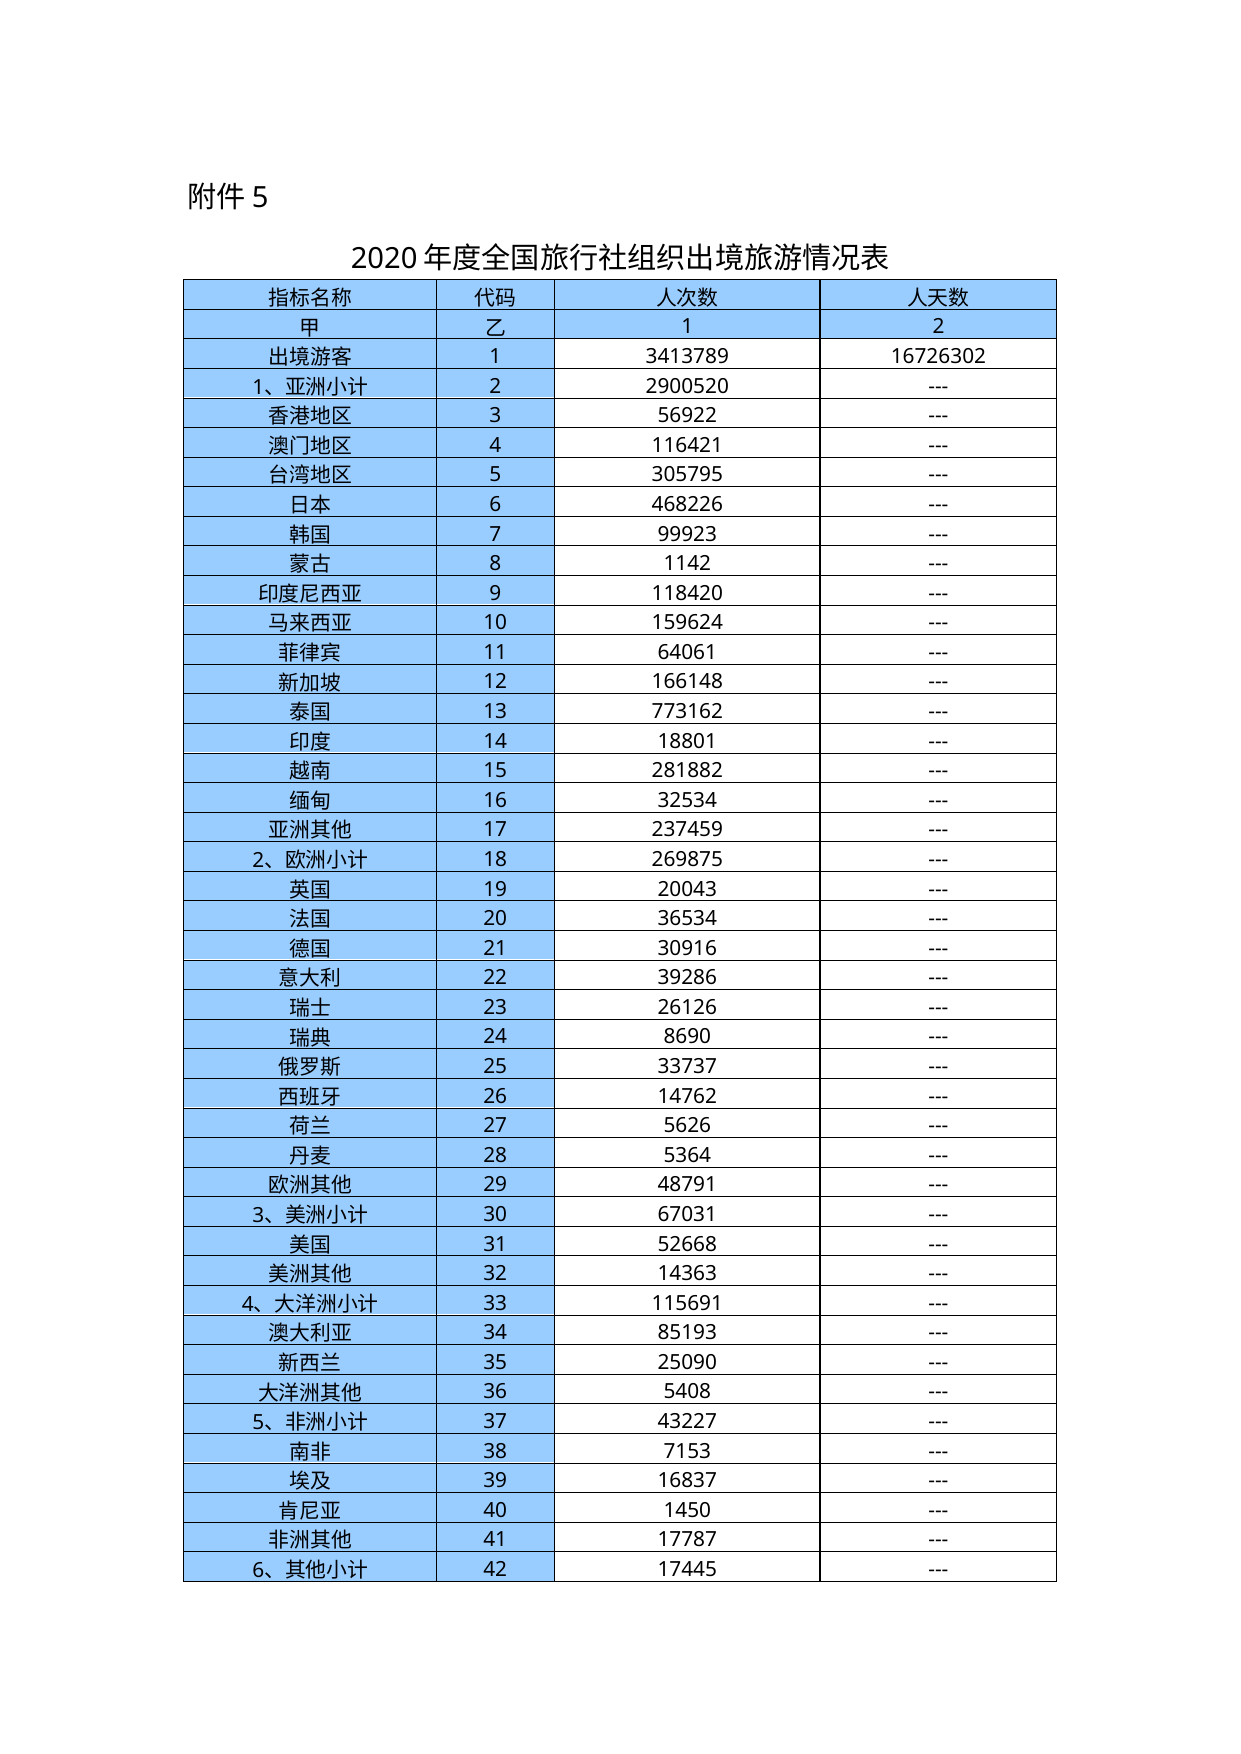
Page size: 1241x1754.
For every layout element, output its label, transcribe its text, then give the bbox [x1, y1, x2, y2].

text 2020年度全国旅行社组织出境旅游情况表 [187, 227, 1053, 279]
table_cell 美洲其他 [184, 1256, 436, 1285]
table_cell 丹麦 [184, 1138, 436, 1167]
table_cell 缅甸 [184, 783, 436, 812]
table_cell 468226 [555, 487, 819, 516]
table_cell --- [821, 369, 1056, 397]
table_cell --- [821, 1020, 1056, 1048]
table_cell 118420 [555, 576, 819, 604]
table_cell --- [821, 1316, 1056, 1344]
table_cell 116421 [555, 428, 819, 457]
table_cell 14762 [555, 1079, 819, 1107]
table_cell 西班牙 [184, 1079, 436, 1107]
table_cell --- [821, 931, 1056, 959]
table_cell 26 [437, 1079, 554, 1107]
table_cell 英国 [184, 872, 436, 900]
table_cell 21 [437, 931, 554, 959]
table_cell 17 [437, 813, 554, 841]
table_cell --- [821, 635, 1056, 664]
table_cell 16726302 [821, 339, 1056, 368]
table_cell --- [821, 1345, 1056, 1374]
table_cell --- [821, 1404, 1056, 1433]
table_cell 澳大利亚 [184, 1316, 436, 1344]
table_cell 3、美洲小计 [184, 1197, 436, 1226]
table_cell --- [821, 399, 1056, 427]
table_cell --- [821, 487, 1056, 516]
table_cell 159624 [555, 606, 819, 634]
table_header 人次数 [555, 280, 819, 309]
table_cell 5408 [555, 1375, 819, 1403]
table_cell 10 [437, 606, 554, 634]
table_cell 37 [437, 1404, 554, 1433]
table_cell 52668 [555, 1227, 819, 1255]
table_cell --- [821, 961, 1056, 989]
table_cell 南非 [184, 1434, 436, 1462]
table_cell 33737 [555, 1049, 819, 1078]
table_cell 美国 [184, 1227, 436, 1255]
table_cell 25 [437, 1049, 554, 1078]
table_cell 25090 [555, 1345, 819, 1374]
table_cell 台湾地区 [184, 458, 436, 486]
table_cell --- [821, 1286, 1056, 1314]
table_cell 40 [437, 1493, 554, 1522]
table_cell 德国 [184, 931, 436, 959]
table_cell 15 [437, 754, 554, 782]
table_cell 38 [437, 1434, 554, 1462]
table_cell --- [821, 517, 1056, 545]
table_cell 菲律宾 [184, 635, 436, 664]
table_cell 欧洲其他 [184, 1168, 436, 1196]
table_cell 蒙古 [184, 546, 436, 575]
table_cell 9 [437, 576, 554, 604]
table_cell --- [821, 783, 1056, 812]
table_cell 14 [437, 724, 554, 752]
table_cell 17445 [555, 1552, 819, 1581]
table_cell 1 [555, 310, 819, 338]
table_cell 2、欧洲小计 [184, 842, 436, 871]
table_cell 6 [437, 487, 554, 516]
table_cell --- [821, 1493, 1056, 1522]
table_cell 67031 [555, 1197, 819, 1226]
table_cell 非洲其他 [184, 1523, 436, 1551]
table_cell --- [821, 1256, 1056, 1285]
table_cell 115691 [555, 1286, 819, 1314]
table_cell 1142 [555, 546, 819, 575]
table_cell 17787 [555, 1523, 819, 1551]
table_cell --- [821, 901, 1056, 930]
table_cell 肯尼亚 [184, 1493, 436, 1522]
table_cell 34 [437, 1316, 554, 1344]
table_cell 22 [437, 961, 554, 989]
table_cell 乙 [437, 310, 554, 338]
table_cell 5、非洲小计 [184, 1404, 436, 1433]
table_cell 42 [437, 1552, 554, 1581]
table_cell 印度 [184, 724, 436, 752]
table_cell 30916 [555, 931, 819, 959]
table_cell --- [821, 458, 1056, 486]
table_cell 36534 [555, 901, 819, 930]
table_cell 23 [437, 990, 554, 1019]
table_cell 8 [437, 546, 554, 575]
table_cell 32 [437, 1256, 554, 1285]
table_cell 99923 [555, 517, 819, 545]
table_cell 32534 [555, 783, 819, 812]
table_cell 越南 [184, 754, 436, 782]
table_cell --- [821, 606, 1056, 634]
table_cell 韩国 [184, 517, 436, 545]
table_cell 6、其他小计 [184, 1552, 436, 1581]
table_cell 2 [437, 369, 554, 397]
table_cell 7153 [555, 1434, 819, 1462]
table_cell --- [821, 872, 1056, 900]
table_cell 28 [437, 1138, 554, 1167]
table_cell 13 [437, 694, 554, 723]
table_cell 237459 [555, 813, 819, 841]
table_cell --- [821, 842, 1056, 871]
table_cell 新西兰 [184, 1345, 436, 1374]
table_cell 305795 [555, 458, 819, 486]
table_cell 7 [437, 517, 554, 545]
table_cell 大洋洲其他 [184, 1375, 436, 1403]
table_cell --- [821, 1049, 1056, 1078]
table_cell 甲 [184, 310, 436, 338]
table_cell 5 [437, 458, 554, 486]
table_cell 30 [437, 1197, 554, 1226]
table_cell 39 [437, 1464, 554, 1492]
table_cell 64061 [555, 635, 819, 664]
table_cell 20043 [555, 872, 819, 900]
table_cell 11 [437, 635, 554, 664]
table_cell 瑞士 [184, 990, 436, 1019]
table_cell --- [821, 990, 1056, 1019]
table_cell 14363 [555, 1256, 819, 1285]
table_cell 3 [437, 399, 554, 427]
text 附件5 [187, 162, 1053, 227]
table_cell --- [821, 1197, 1056, 1226]
table_cell 瑞典 [184, 1020, 436, 1048]
table_header 代码 [437, 280, 554, 309]
table_cell 12 [437, 665, 554, 693]
table_cell 56922 [555, 399, 819, 427]
table_cell 18801 [555, 724, 819, 752]
table_cell 泰国 [184, 694, 436, 723]
table_cell 日本 [184, 487, 436, 516]
table_cell --- [821, 813, 1056, 841]
table_cell 35 [437, 1345, 554, 1374]
table_cell --- [821, 1523, 1056, 1551]
table_cell 48791 [555, 1168, 819, 1196]
table_cell 39286 [555, 961, 819, 989]
table_cell 1、亚洲小计 [184, 369, 436, 397]
table_cell 埃及 [184, 1464, 436, 1492]
table_cell 19 [437, 872, 554, 900]
table_cell --- [821, 694, 1056, 723]
table_cell 亚洲其他 [184, 813, 436, 841]
table_cell 4 [437, 428, 554, 457]
table_cell 166148 [555, 665, 819, 693]
table_cell 意大利 [184, 961, 436, 989]
table_cell 2 [821, 310, 1056, 338]
table_cell 荷兰 [184, 1109, 436, 1137]
table_header 指标名称 [184, 280, 436, 309]
table_cell 773162 [555, 694, 819, 723]
table_cell --- [821, 546, 1056, 575]
table_cell --- [821, 576, 1056, 604]
table_cell --- [821, 1227, 1056, 1255]
table_cell 29 [437, 1168, 554, 1196]
table_cell 法国 [184, 901, 436, 930]
table_cell --- [821, 1375, 1056, 1403]
table_cell 新加坡 [184, 665, 436, 693]
table_cell 1 [437, 339, 554, 368]
table_cell 281882 [555, 754, 819, 782]
table_cell 43227 [555, 1404, 819, 1433]
table_cell --- [821, 754, 1056, 782]
table_cell 印度尼西亚 [184, 576, 436, 604]
table_cell 澳门地区 [184, 428, 436, 457]
table_cell 26126 [555, 990, 819, 1019]
table_cell 1450 [555, 1493, 819, 1522]
table_cell 269875 [555, 842, 819, 871]
table_cell 16 [437, 783, 554, 812]
table_cell 24 [437, 1020, 554, 1048]
table_cell 27 [437, 1109, 554, 1137]
table_cell 18 [437, 842, 554, 871]
table_cell 31 [437, 1227, 554, 1255]
table_cell --- [821, 724, 1056, 752]
table_cell 4、大洋洲小计 [184, 1286, 436, 1314]
table_cell --- [821, 665, 1056, 693]
table_cell --- [821, 1168, 1056, 1196]
table_cell --- [821, 1138, 1056, 1167]
table_cell 俄罗斯 [184, 1049, 436, 1078]
table_cell 16837 [555, 1464, 819, 1492]
table_cell 85193 [555, 1316, 819, 1344]
table_cell --- [821, 1434, 1056, 1462]
table_cell 马来西亚 [184, 606, 436, 634]
table_cell 香港地区 [184, 399, 436, 427]
table_cell --- [821, 1079, 1056, 1107]
table_cell --- [821, 1552, 1056, 1581]
table_cell --- [821, 1109, 1056, 1137]
table_cell 41 [437, 1523, 554, 1551]
table_cell 2900520 [555, 369, 819, 397]
table_cell 出境游客 [184, 339, 436, 368]
table_cell 3413789 [555, 339, 819, 368]
table_cell --- [821, 1464, 1056, 1492]
table_cell 5364 [555, 1138, 819, 1167]
table_header 人天数 [821, 280, 1056, 309]
table_cell 36 [437, 1375, 554, 1403]
table_cell 20 [437, 901, 554, 930]
table_cell 8690 [555, 1020, 819, 1048]
table_cell 33 [437, 1286, 554, 1314]
table_cell 5626 [555, 1109, 819, 1137]
table_cell --- [821, 428, 1056, 457]
